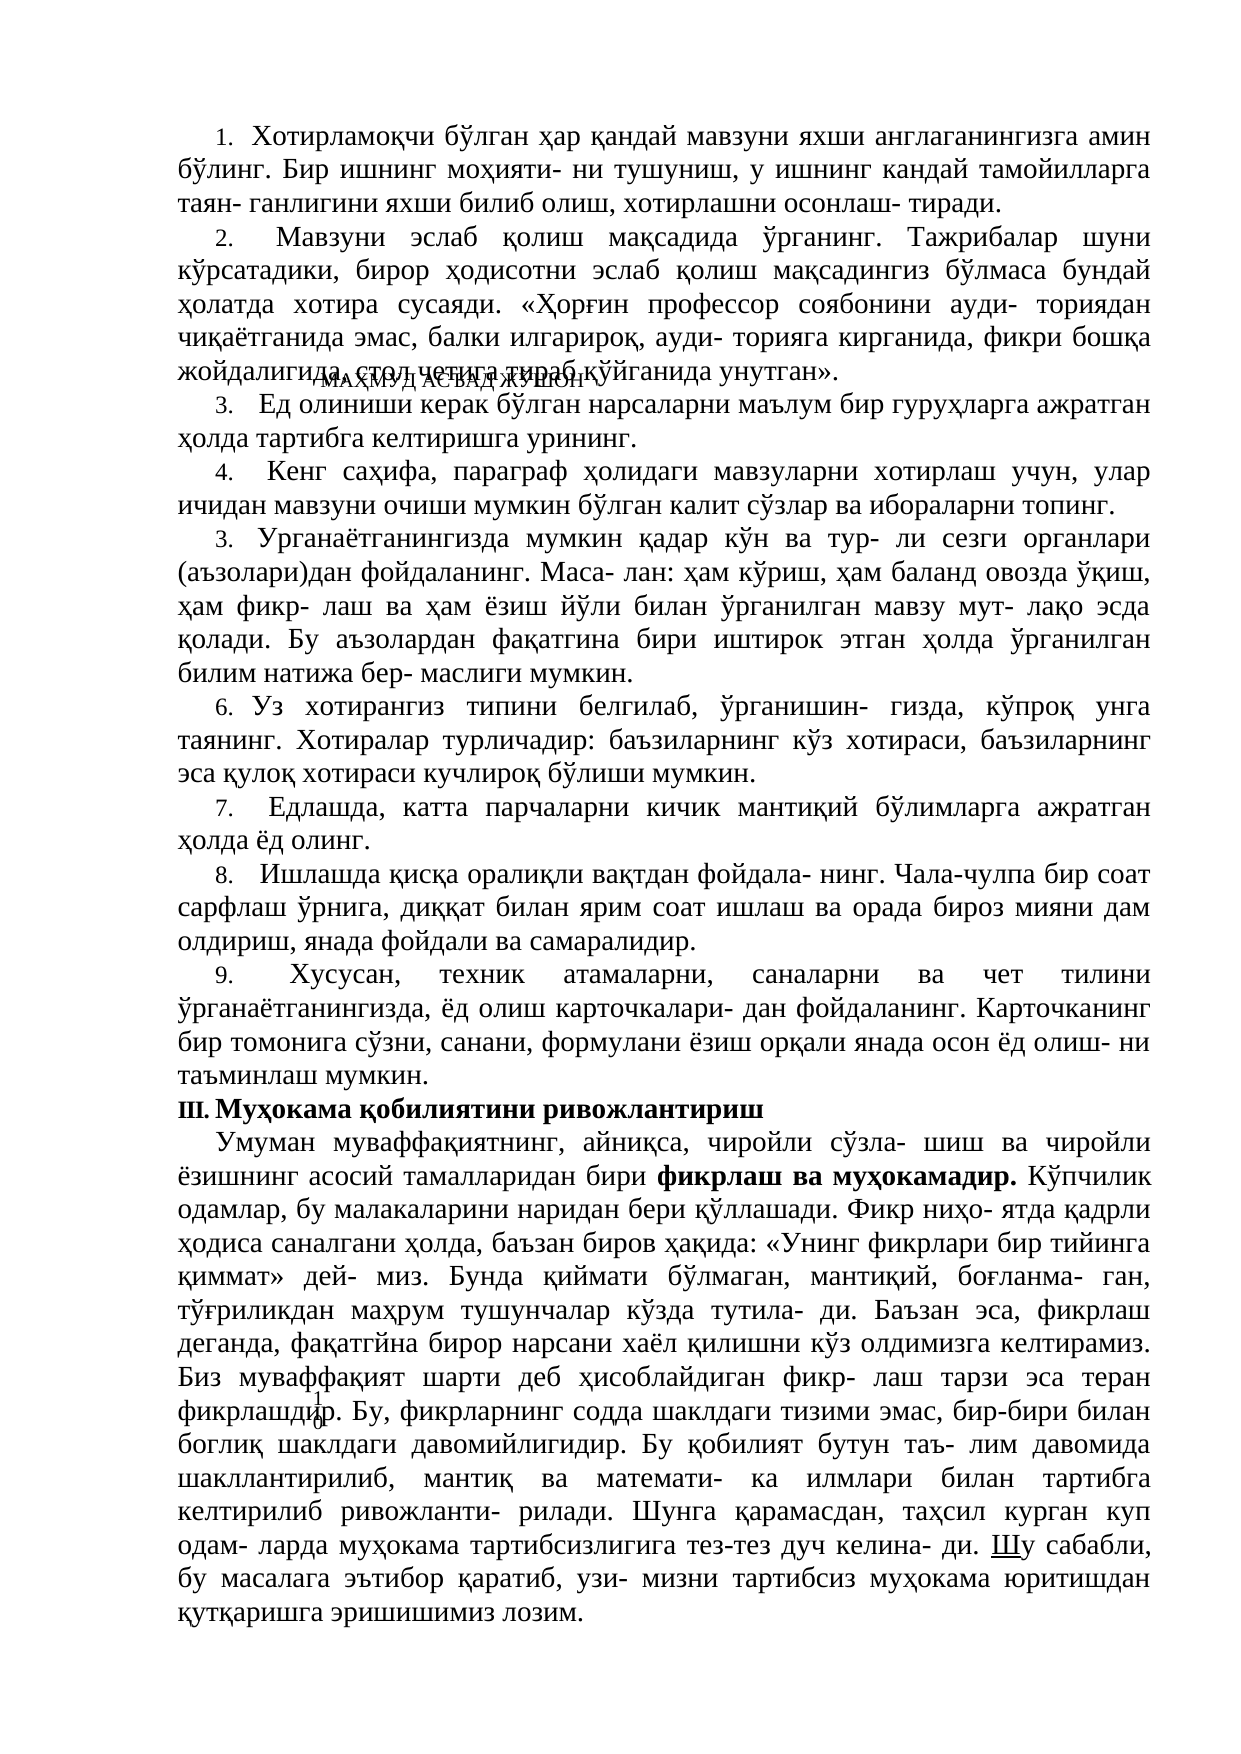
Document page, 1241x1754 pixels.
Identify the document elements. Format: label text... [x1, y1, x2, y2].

list Едлашда, катта парчаларни кичик мантиқий бўлимларга ажратган ҳолда ёд олинг. [177, 789, 1152, 856]
list Хотирламоқчи бўлган ҳар қандай мавзуни яхши англаганингизга амин бўлинг. Бир ишнинг моҳияти- ни тушуниш, у ишнинг кандай тамойилларга таян- ганлигини яхши билиб олиш, хотирлашни осонлаш- тиради. [177, 118, 1152, 219]
list Уз хотирангиз типини белгилаб, ўрганишин- гизда, кўпроқ унга таянинг. Хотиралар турличадир: баъзиларнинг кўз хотираси, баъзиларнинг эса қулоқ хотираси кучлироқ бўлиши мумкин. [177, 688, 1152, 789]
list Муҳокама қобилиятини ривожлантириш [177, 1091, 1152, 1124]
list Мавзуни эслаб қолиш мақсадида ўрганинг. Тажрибалар шуни кўрсатадики, бирор ҳодисотни эслаб қолиш мақсадингиз бўлмаса бундай ҳолатда хотира сусаяди. «Ҳорғин профессор соябонини ауди- ториядан чиқаётганида эмас, балки илгарироқ, ауди- торияга кирганида, фикри бошқа жойдалигида, стол четига тираб қўйганида унутган». [177, 219, 1152, 386]
list Ед олиниши керак бўлган нарсаларни маълум бир гуруҳларга ажратган ҳолда тартибга келтиришга урининг. [177, 386, 1152, 453]
list Ишлашда қисқа оралиқли вақтдан фойдала- нинг. Чала-чулпа бир соат сарфлаш ўрнига, диққат билан ярим соат ишлаш ва орада бироз мияни дам олдириш, янада фойдали ва самаралидир. [177, 856, 1152, 957]
list Кенг саҳифа, параграф ҳолидаги мавзуларни хотирлаш учун, улар ичидан мавзуни очиши мумкин бўлган калит сўзлар ва ибораларни топинг. [177, 453, 1152, 521]
list Урганаётганингизда мумкин қадар кўн ва тур- ли сезги органлари (аъзолари)дан фойдаланинг. Маса- лан: ҳам кўриш, ҳам баланд овозда ўқиш, ҳам фикр- лаш ва ҳам ёзиш йўли билан ўрганилган мавзу мут- лақо эсда қолади. Бу аъзолардан фақатгина бири иштирок этган ҳолда ўрганилган билим натижа бер- маслиги мумкин. [177, 521, 1152, 688]
list Хусусан, техник атамаларни, саналарни ва чет тилини ўрганаётганингизда, ёд олиш карточкалари- дан фойдаланинг. Карточканинг бир томонига сўзни, санани, формулани ёзиш орқали янада осон ёд олиш- ни таъминлаш мумкин. [177, 957, 1152, 1091]
text Умуман муваффақиятнинг, айниқса, чиройли сўзла- шиш ва чиройли ёзишнинг асосий тамалларидан бири фикрлаш ва муҳокамадир. Кўпчилик одамлар, бу малакаларини наридан бери қўллашади. Фикр ниҳо- ятда қадрли ҳодиса саналгани ҳолда, баъзан биров ҳақида: «Унинг фикрлари бир тийинга қиммат» дей- миз. Бунда қиймати бўлмаган, мантиқий, боғланма- ган, тўғриликдан маҳрум тушунчалар кўзда тутила- ди. Баъзан эса, фикрлаш деганда, фақатгйна бирор нарсани хаёл қилишни кўз олдимизга келтирамиз. Биз муваффақият шарти деб ҳисоблайдиган фикр- лаш тарзи эса теран фикрлашдир. Бу, фикрларнинг содда шаклдаги тизими эмас, бир-бири билан боглиқ шаклдаги давомийлигидир. Бу қобилият бутун таъ- лим давомида шакллантирилиб, мантиқ ва математи- ка илмлари билан тартибга келтирилиб ривожланти- рилади. Шунга қарамасдан, таҳсил курган куп одам- ларда муҳокама тартибсизлигига тез-тез дуч келина- ди. Шу сабабли, бу масалага эътибор қаратиб, узи- мизни тартибсиз муҳокама юритишдан қутқаришга эришишимиз лозим. [177, 1124, 1152, 1627]
